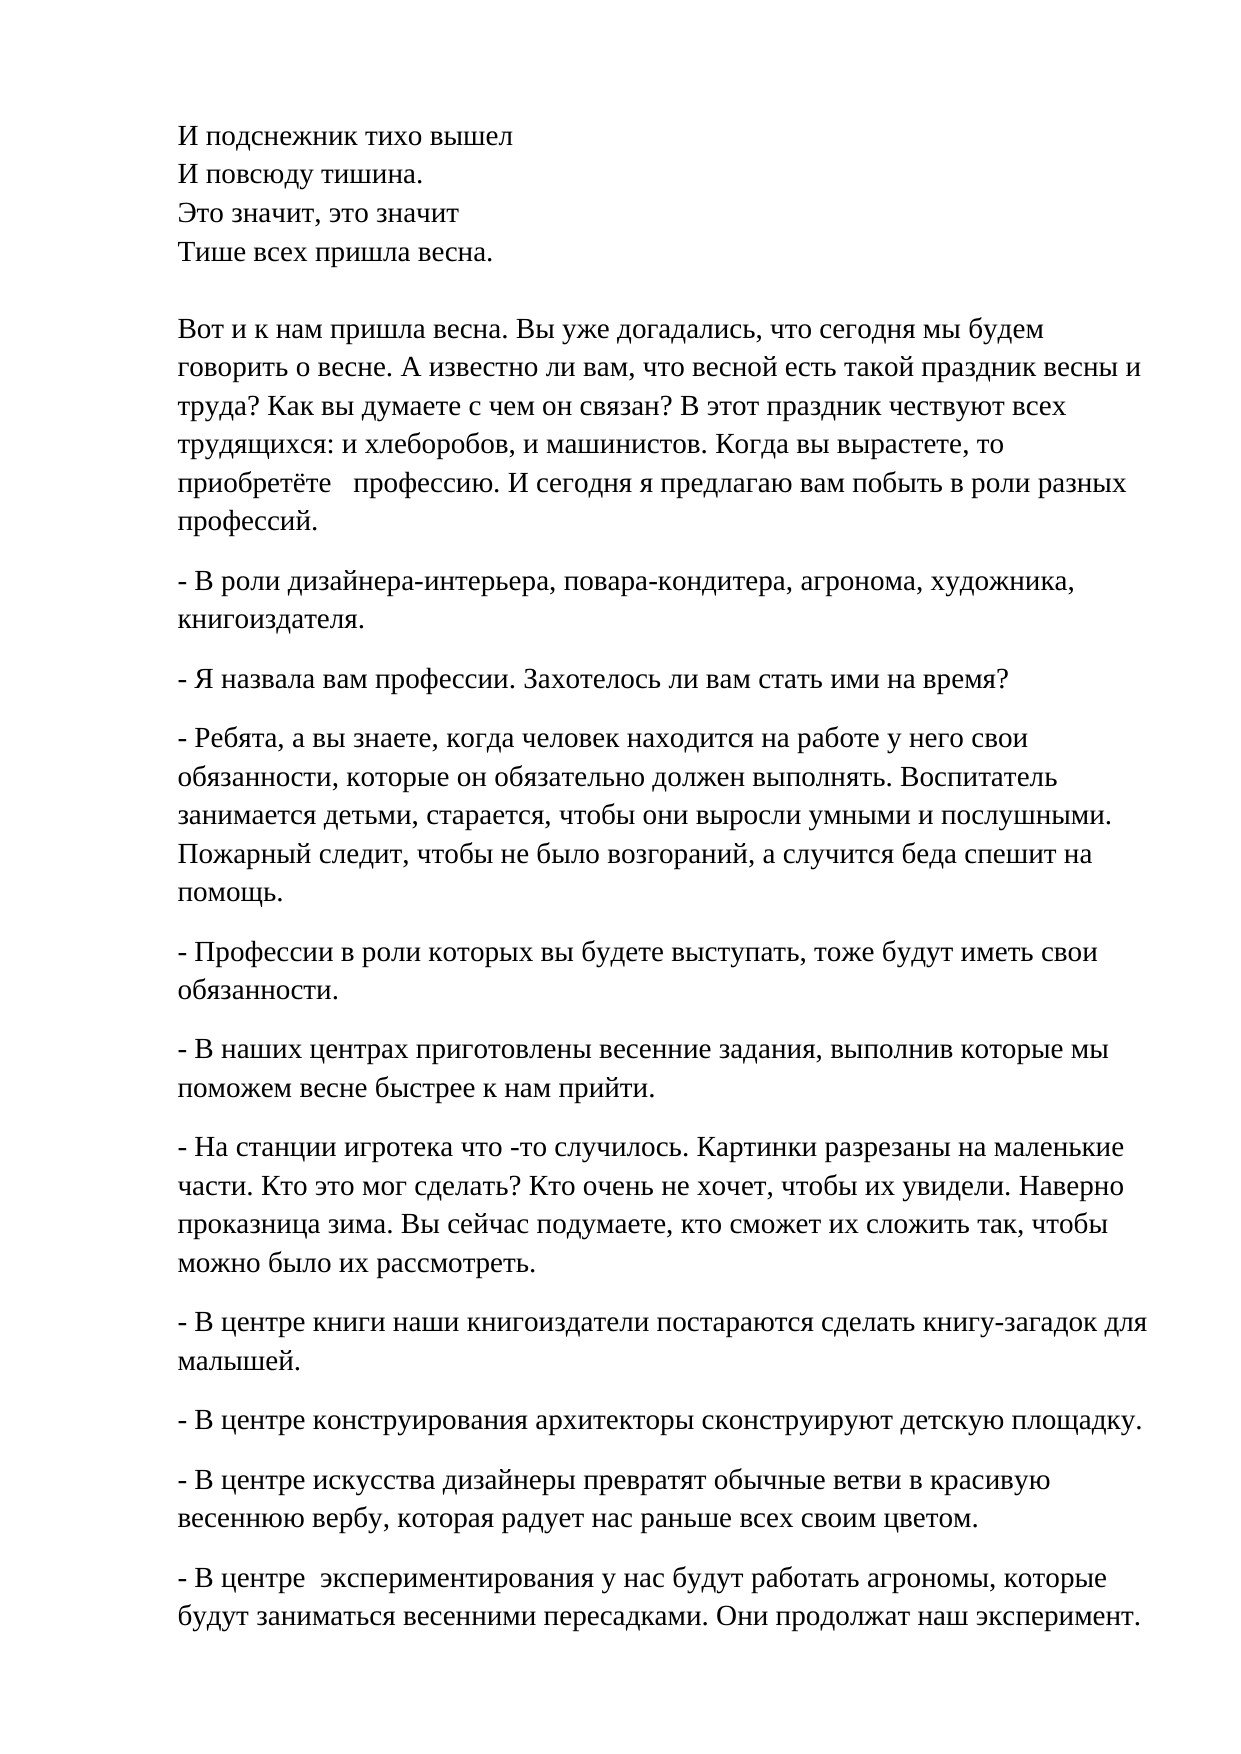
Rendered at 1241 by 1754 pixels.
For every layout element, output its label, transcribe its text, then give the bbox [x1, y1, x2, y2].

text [177, 1560, 1152, 1632]
text - В центре книги наши книгоиздатели постараются сделать книгу-загадок для малышей. [177, 1304, 1152, 1377]
text Это значит, это значит [177, 195, 1152, 229]
text - На станции игротека что -то случилось. Картинки разрезаны на маленькие части. Кто это мог сделать? Кто очень не хочет, чтобы их увидели. Наверно проказница зима. Вы сейчас подумаете, кто сможет их сложить так, чтобы можно было их рассмотреть. [177, 1129, 1152, 1279]
text - В наших центрах приготовлены весенние задания, выполнив которые мы поможем весне быстрее к нам прийти. [177, 1032, 1152, 1104]
text И повсюду тишина. [177, 157, 1152, 190]
text - Я назвала вам профессии. Захотелось ли вам стать ими на время? [177, 661, 1152, 694]
text - Ребята, а вы знаете, когда человек находится на работе у него свои обязанности, которые он обязательно должен выполнять. Воспитатель занимается детьми, старается, чтобы они выросли умными и послушными. Пожарный следит, чтобы не было возгораний, а случится беда спешит на помощь. [177, 720, 1152, 908]
text - В центре искусства дизайнеры превратят обычные ветви в красивую весеннюю вербу, которая радует нас раньше всех своим цветом. [177, 1462, 1152, 1534]
text Тише всех пришла весна. [177, 234, 1152, 267]
text И подснежник тихо вышел [177, 118, 1152, 152]
text - В центре конструирования архитекторы сконструируют детскую площадку. [177, 1402, 1152, 1436]
text Вот и к нам пришла весна. Вы уже догадались, что сегодня мы будем говорить о весне. А известно ли вам, что весной есть такой праздник весны и труда? Как вы думаете с чем он связан? В этот праздник чествуют всех трудящихся: и хлеборобов, и машинистов. Когда вы вырастете, то приобретёте профессию. И сегодня я предлагаю вам побыть в роли разных профессий. [177, 311, 1152, 537]
text - В роли дизайнера-интерьера, повара-кондитера, агронома, художника, книгоиздателя. [177, 563, 1152, 635]
text - Профессии в роли которых вы будете выступать, тоже будут иметь свои обязанности. [177, 934, 1152, 1006]
